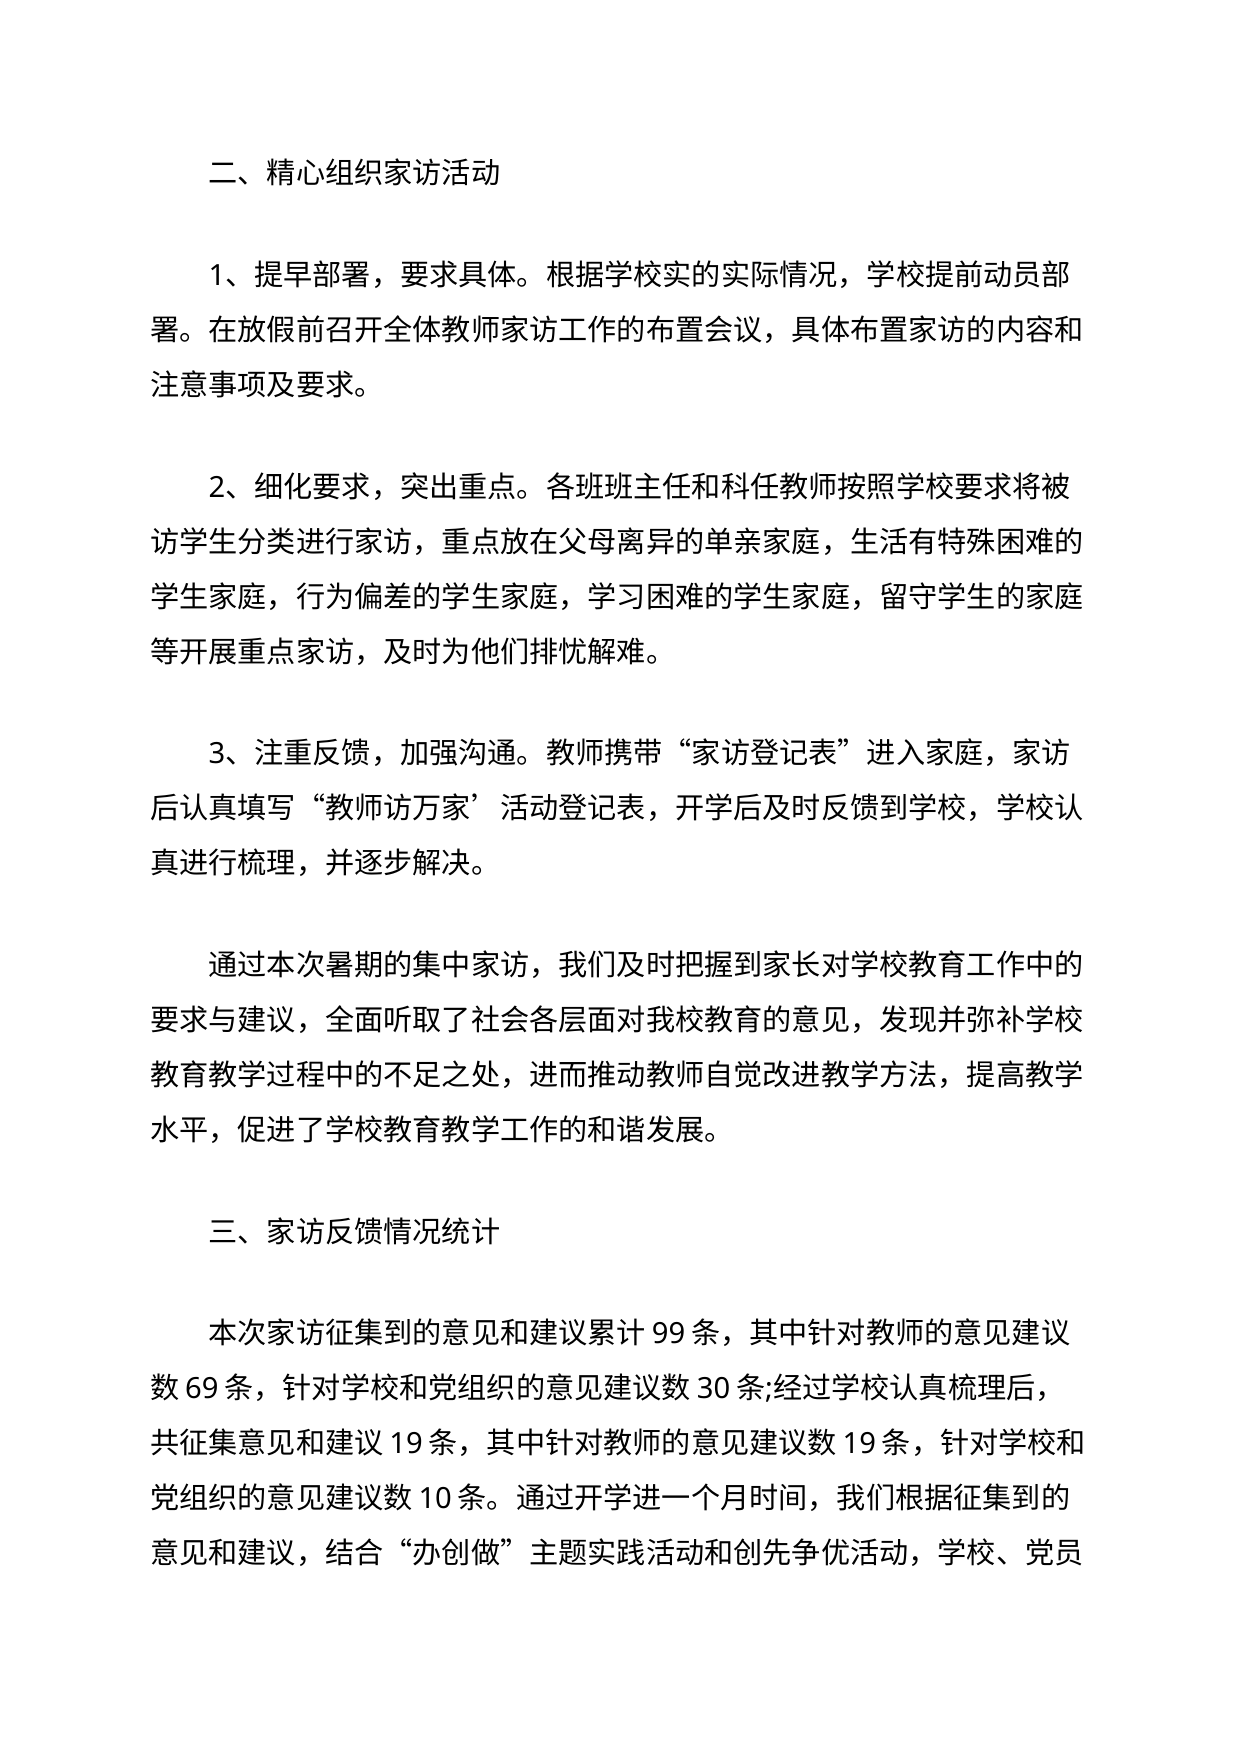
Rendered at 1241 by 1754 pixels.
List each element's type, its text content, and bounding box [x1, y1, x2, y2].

text 三、家访反馈情况统计 [150, 1208, 1090, 1250]
text 通过本次暑期的集中家访，我们及时把握到家长对学校教育工作中的要求与建议，全面听取了社会各层面对我校教育的意见，发现并弥补学校教育教学过程中的不足之处，进而推动教师自觉改进教学方法，提高教学水平，促进了学校教育教学工作的和谐发展。 [150, 942, 1090, 1149]
text 二、精心组织家访活动 [150, 150, 1090, 192]
text 1、提早部署，要求具体。根据学校实的实际情况，学校提前动员部署。在放假前召开全体教师家访工作的布置会议，具体布置家访的内容和注意事项及要求。 [150, 252, 1090, 404]
text 2、细化要求，突出重点。各班班主任和科任教师按照学校要求将被访学生分类进行家访，重点放在父母离异的单亲家庭，生活有特殊困难的学生家庭，行为偏差的学生家庭，学习困难的学生家庭，留守学生的家庭等开展重点家访，及时为他们排忧解难。 [150, 463, 1090, 671]
text 3、注重反馈，加强沟通。教师携带“家访登记表”进入家庭，家访后认真填写“教师访万家’活动登记表，开学后及时反馈到学校，学校认真进行梳理，并逐步解决。 [150, 730, 1090, 882]
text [150, 1310, 1090, 1572]
